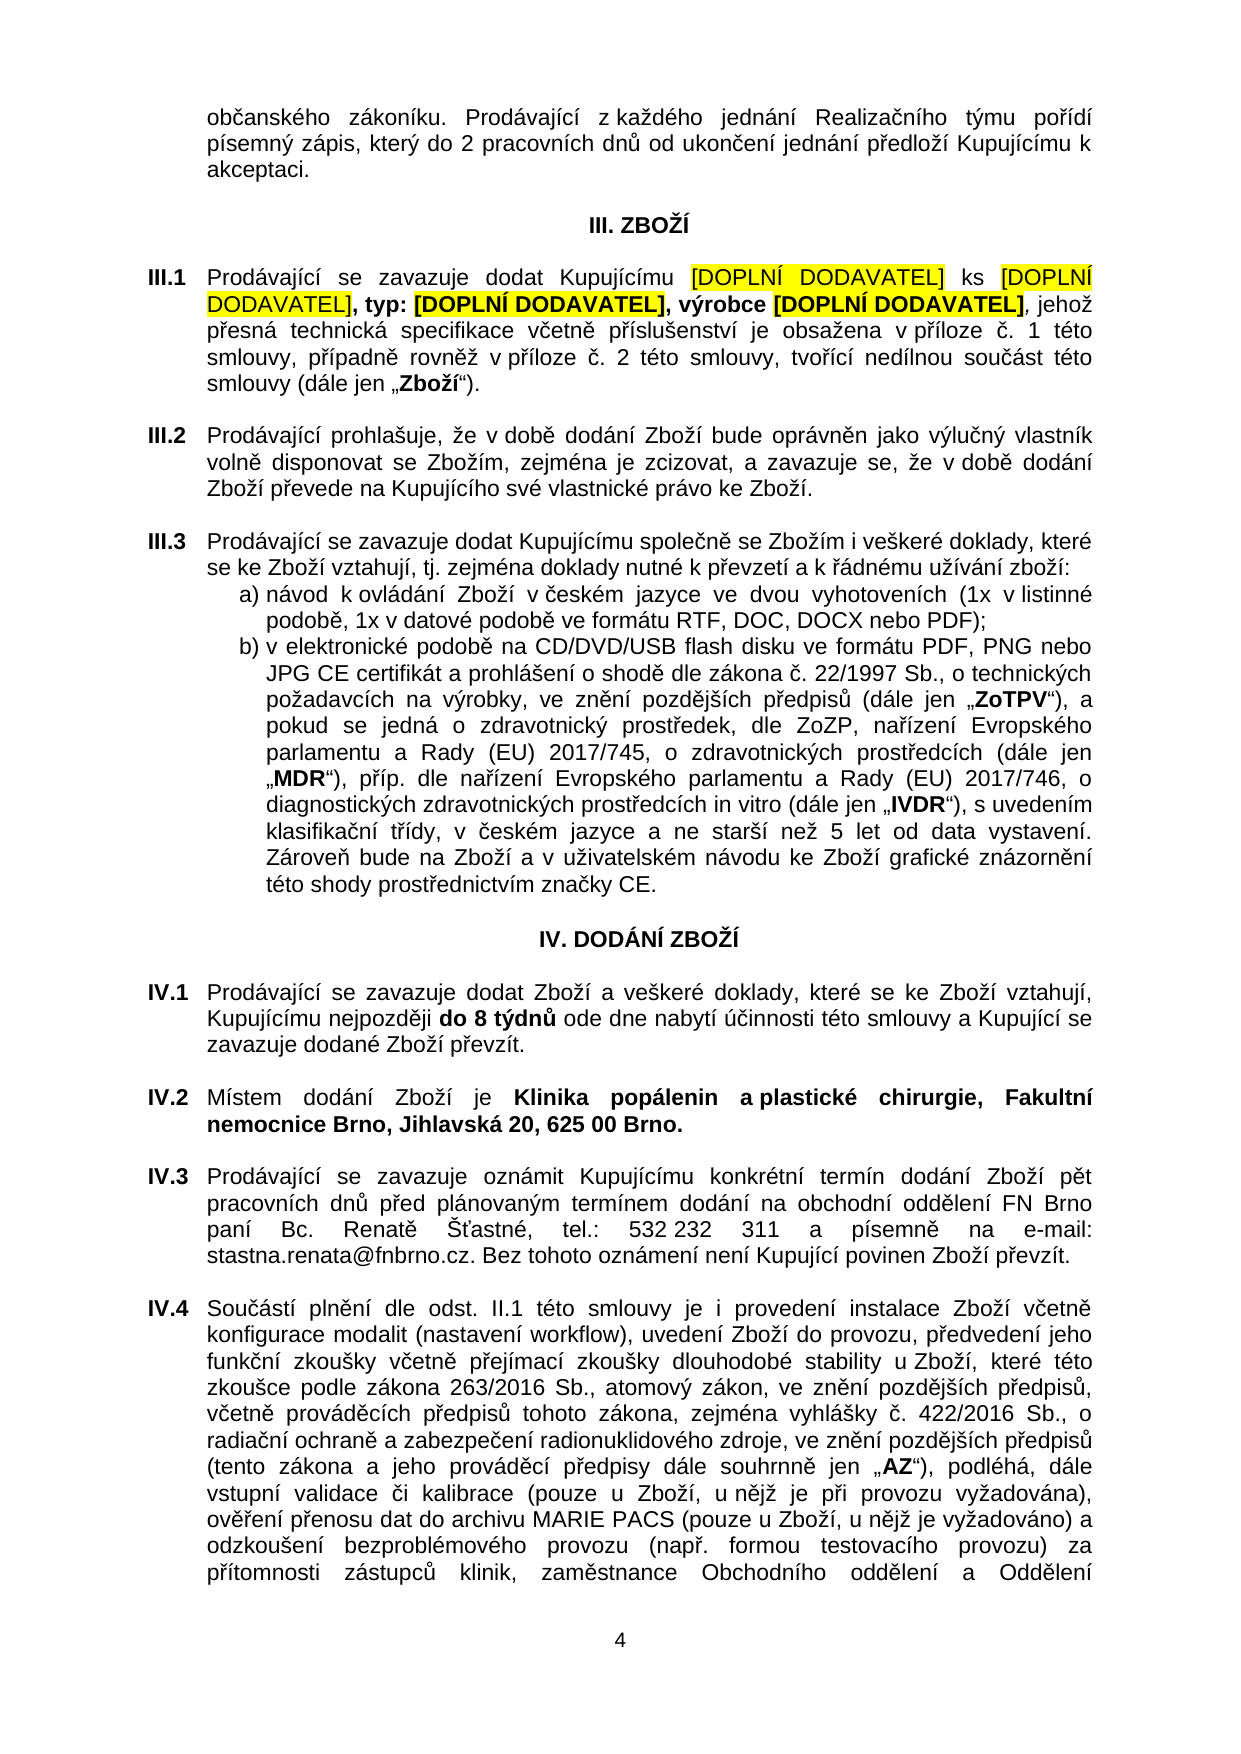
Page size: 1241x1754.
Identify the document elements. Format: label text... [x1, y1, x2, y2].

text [148, 1295, 1093, 1585]
text v elektronické podobě na CD/DVD/USB flash disku ve formátu PDF, PNG nebo JPG CE certifikát a prohlášení o shodě dle zákona č. 22/1997 Sb., o technických požadavcích na výrobky, ve znění pozdějších předpisů (dále jen „ZoTPV“), a pokud se jedná o zdravotnický prostředek, dle ZoZP, nařízení Evropského parlamentu a Rady (EU) 2017/745, o zdravotnických prostředcích (dále jen „MDR“), příp. dle nařízení Evropského parlamentu a Rady (EU) 2017/746, o diagnostických zdravotnických prostředcích in vitro (dále jen „IVDR“), s uvedením klasifikační třídy, v českém jazyce a ne starší než 5 let od data vystavení. Zároveň bude na Zboží a v uživatelském návodu ke Zboží grafické znázornění této shody prostřednictvím značky CE. [266, 633, 1093, 897]
text Prodávající se zavazuje oznámit Kupujícímu konkrétní termín dodání Zboží pět pracovních dnů před plánovaným termínem dodání na obchodní oddělení FN Brno paní Bc. Renatě Šťastné, tel.: 532 232 311 a písemně na e-mail: stastna.renata@fnbrno.cz. Bez tohoto oznámení není Kupující povinen Zboží převzít. [148, 1163, 1093, 1269]
text Prodávající se zavazuje dodat Kupujícímu [DOPLNÍ DODAVATEL] ks [DOPLNÍ DODAVATEL], typ: [DOPLNÍ DODAVATEL], výrobce [DOPLNÍ DODAVATEL], jehož přesná technická specifikace včetně příslušenství je obsažena v příloze č. 1 této smlouvy, případně rovněž v příloze č. 2 této smlouvy, tvořící nedílnou součást této smlouvy (dále jen „Zboží“). [148, 264, 1093, 396]
text Místem dodání Zboží je Klinika popálenin a plastické chirurgie, Fakultní nemocnice Brno, Jihlavská 20, 625 00 Brno. [148, 1084, 1093, 1137]
subtitle Dodání zboží [185, 923, 1093, 952]
text Prodávající prohlašuje, že v době dodání Zboží bude oprávněn jako výlučný vlastník volně disponovat se Zbožím, zejména je zcizovat, a zavazuje se, že v době dodání Zboží převede na Kupujícího své vlastnické právo ke Zboží. [148, 422, 1093, 502]
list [148, 103, 1093, 182]
text návod k ovládání Zboží v českém jazyce ve dvou vyhotoveních (1x v listinné podobě, 1x v datové podobě ve formátu RTF, DOC, DOCX nebo PDF); [266, 581, 1093, 633]
subtitle Zboží [185, 209, 1093, 238]
text Prodávající se zavazuje dodat Kupujícímu společně se Zbožím i veškeré doklady, které se ke Zboží vztahují, tj. zejména doklady nutné k převzetí a k řádnému užívání zboží: [148, 528, 1093, 581]
text Prodávající se zavazuje dodat Zboží a veškeré doklady, které se ke Zboží vztahují, Kupujícímu nejpozději do 8 týdnů ode dne nabytí účinnosti této smlouvy a Kupující se zavazuje dodané Zboží převzít. [148, 979, 1093, 1058]
